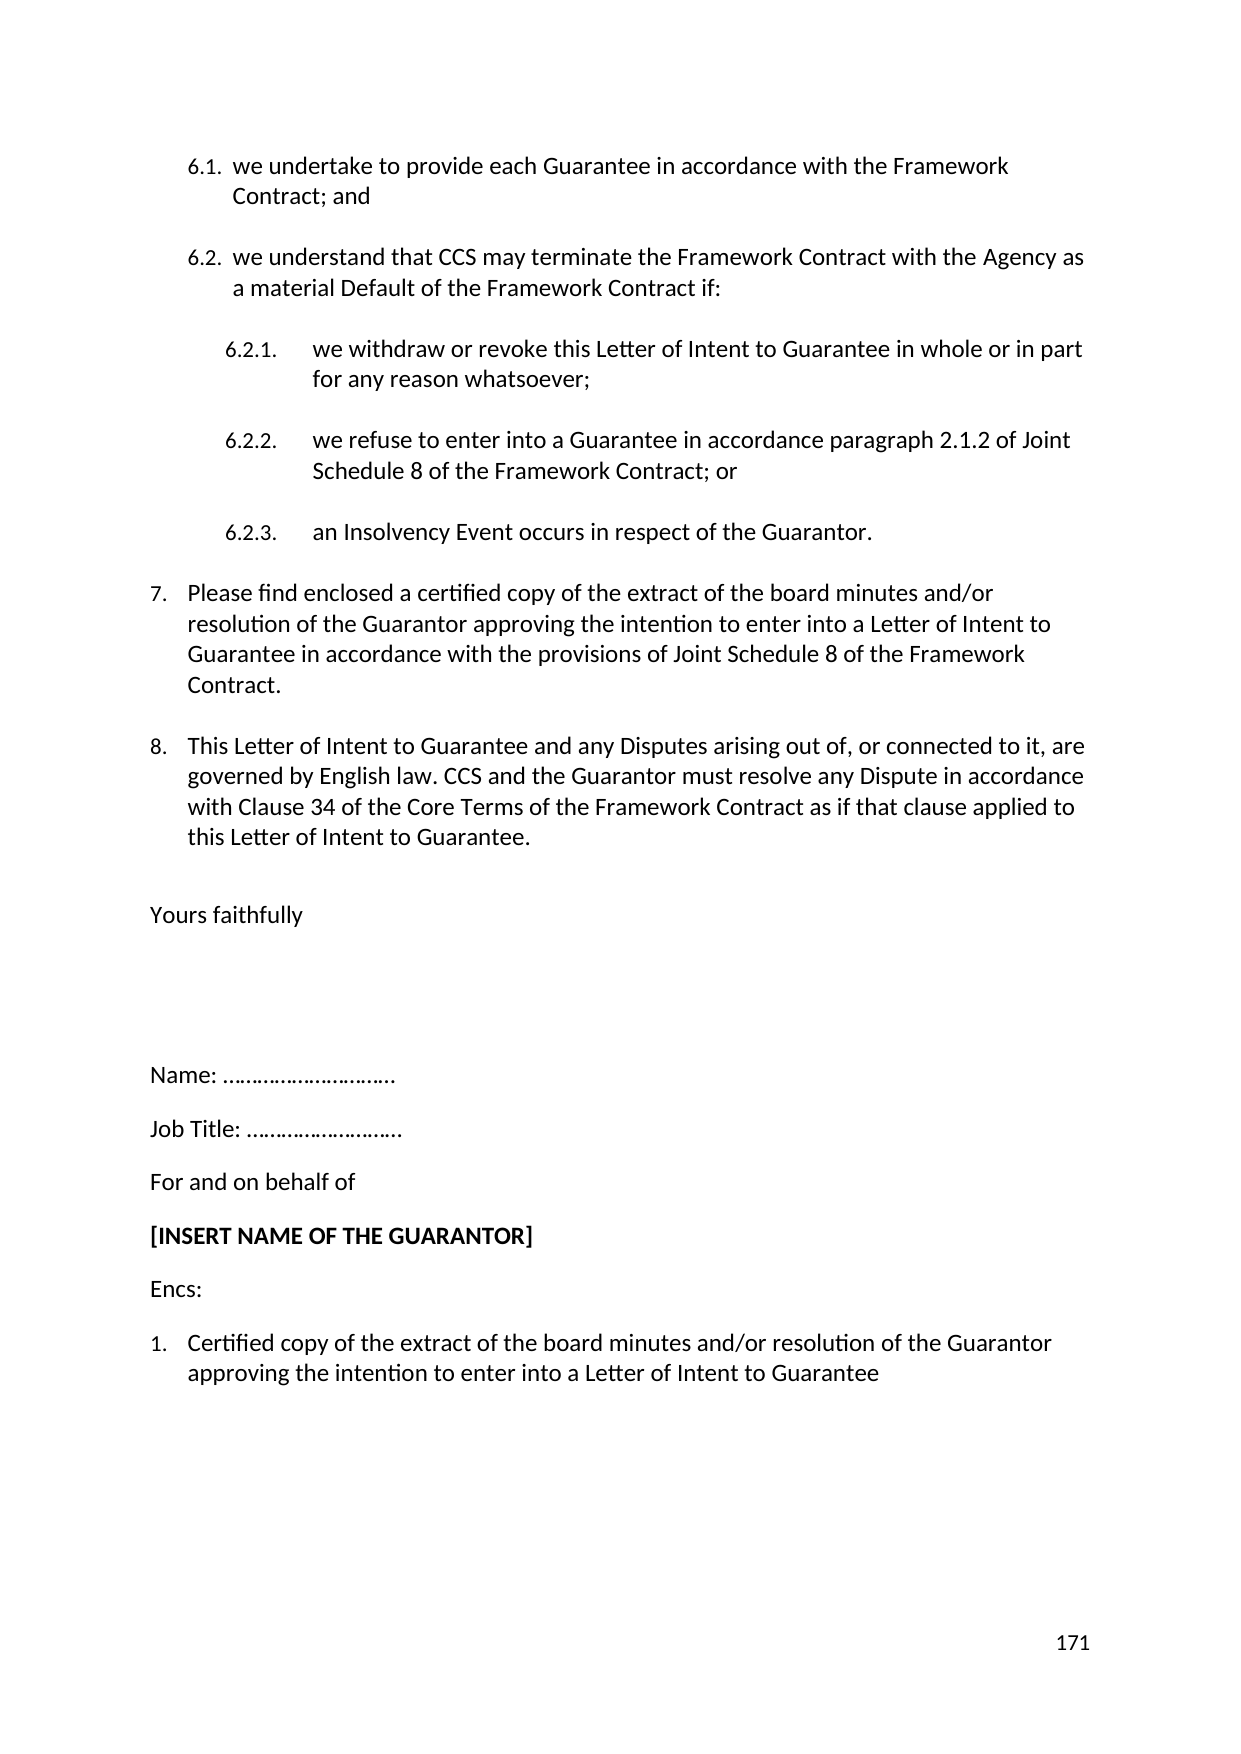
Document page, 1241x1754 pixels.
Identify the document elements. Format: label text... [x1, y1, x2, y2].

text For and on behalf of [150, 1166, 1090, 1197]
list we understand that CCS may terminate the Framework Contract with the Agency as a material Default of the Framework Contract if: [187, 242, 1090, 303]
text Name: ………………………… [150, 1059, 1090, 1090]
list we undertake to provide each Guarantee in accordance with the Framework Contract; and [187, 150, 1090, 211]
text [INSERT NAME OF THE GUARANTOR] [150, 1220, 1090, 1250]
list This Letter of Intent to Guarantee and any Disputes arising out of, or connected to it, are governed by English law. CCS and the Guarantor must resolve any Dispute in accordance with Clause 34 of the Core Terms of the Framework Contract as if that clause applied to this Letter of Intent to Guarantee. [150, 730, 1090, 852]
text Encs: [150, 1273, 1090, 1304]
list we withdraw or revoke this Letter of Intent to Guarantee in whole or in part for any reason whatsoever; [225, 333, 1090, 394]
list an Insolvency Event occurs in respect of the Guarantor. [225, 516, 1090, 547]
list Please find enclosed a certified copy of the extract of the board minutes and/or resolution of the Guarantor approving the intention to enter into a Letter of Intent to Guarantee in accordance with the provisions of Joint Schedule 8 of the Framework Contract. [150, 577, 1090, 699]
text Yours faithfully [150, 899, 1090, 930]
text Job Title: ……………………… [150, 1113, 1090, 1143]
list we refuse to enter into a Guarantee in accordance paragraph 2.1.2 of Joint Schedule 8 of the Framework Contract; or [225, 425, 1090, 486]
list Certified copy of the extract of the board minutes and/or resolution of the Guarantor approving the intention to enter into a Letter of Intent to Guarantee [150, 1327, 1090, 1388]
